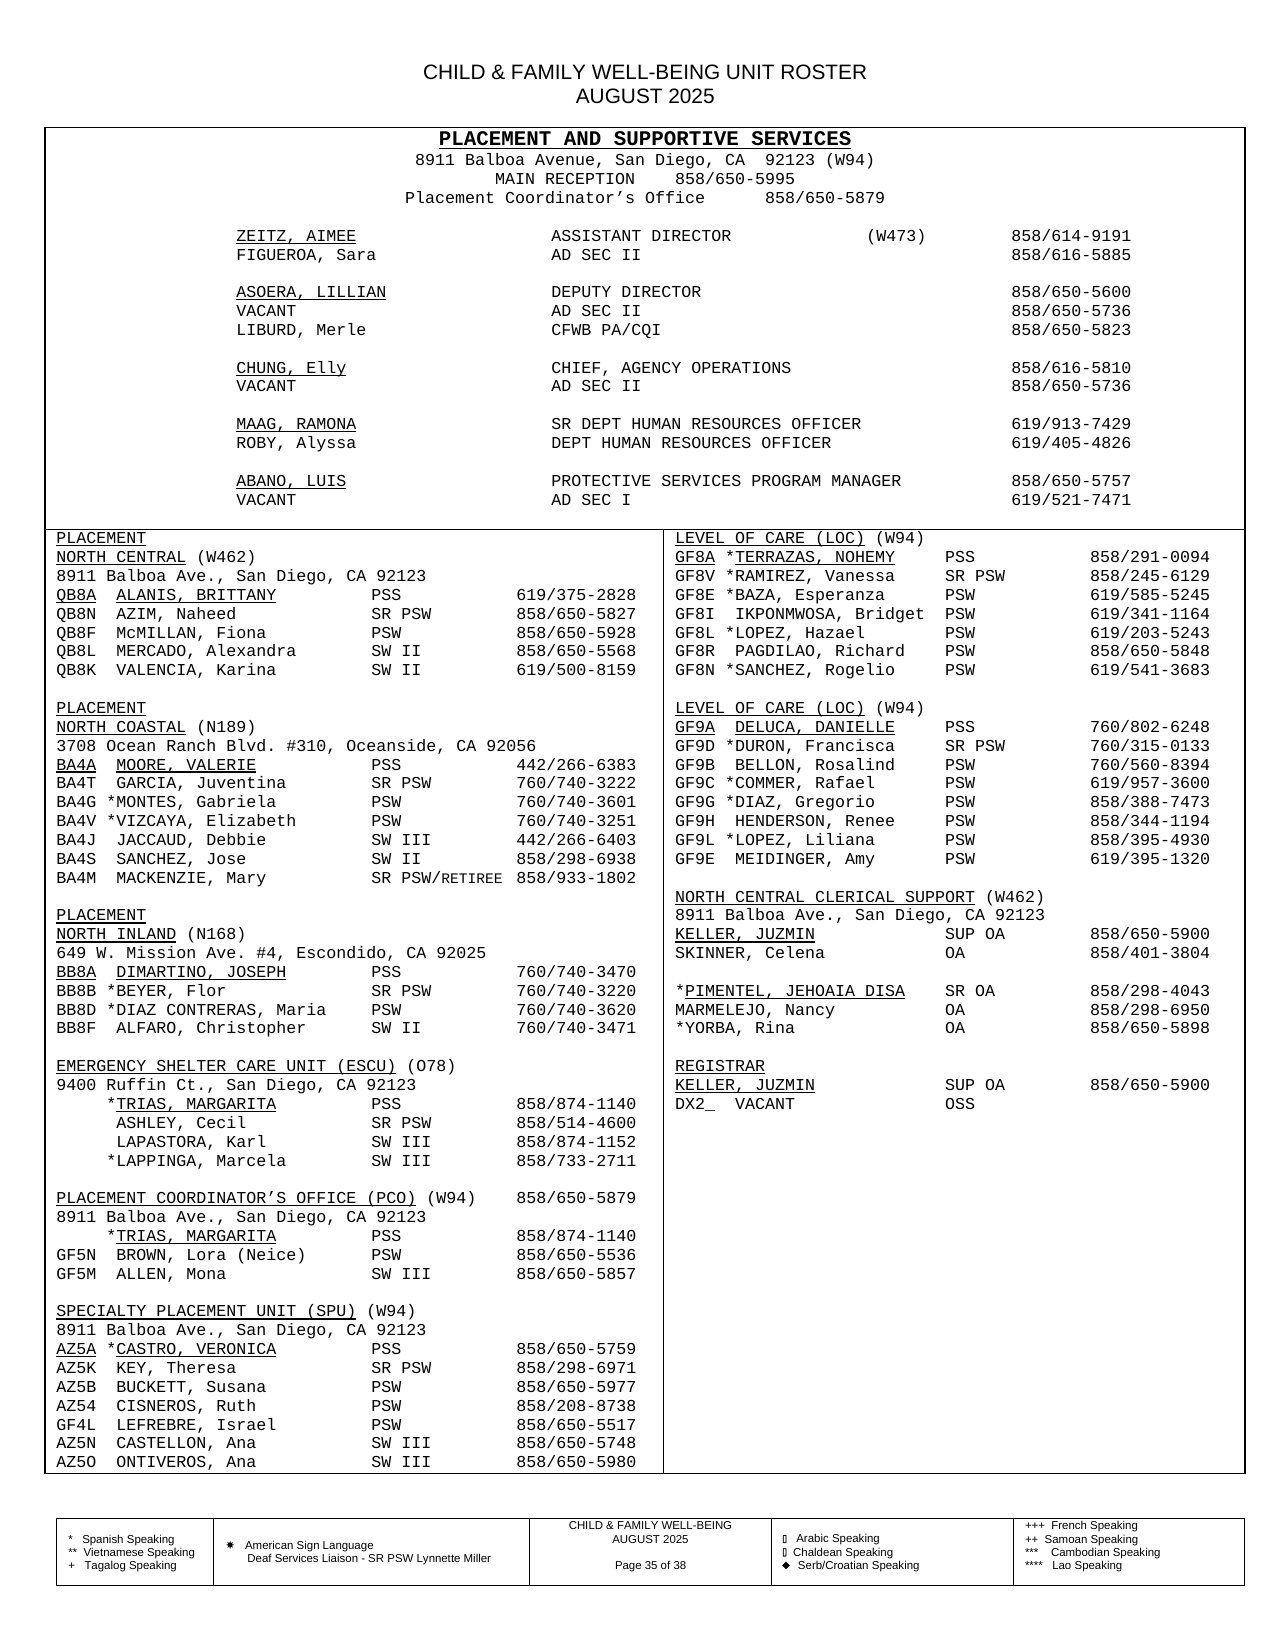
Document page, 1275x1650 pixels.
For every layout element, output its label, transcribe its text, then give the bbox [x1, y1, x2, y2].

table_cell LEVEL OF CARE (LOC) (W94) GF8A *TERRAZAS, NOHEMY PSS 858/291-0094 GF8V *RAMIREZ, Vanessa SR PSW 858/245-6129 GF8E *BAZA, Esperanza PSW 619/585-5245 GF8I IKPONMWOSA, Bridget PSW 619/341-1164 GF8L *LOPEZ, Hazael PSW 619/203-5243 GF8R PAGDILAO, Richard PSW 858/650-5848 GF8N *SANCHEZ, Rogelio PSW 619/541-3683 LEVEL OF CARE (LOC) (W94) GF9A DELUCA, DANIELLE PSS 760/802-6248 GF9D *DURON, Francisca SR PSW 760/315-0133 GF9B BELLON, Rosalind PSW 760/560-8394 GF9C *COMMER, Rafael PSW 619/957-3600 GF9G *DIAZ, Gregorio PSW 858/388-7473 GF9H HENDERSON, Renee PSW 858/344-1194 GF9L *LOPEZ, Liliana PSW 858/395-4930 GF9E MEIDINGER, Amy PSW 619/395-1320 NORTH CENTRAL CLERICAL SUPPORT (W462) 8911 Balboa Ave., San Diego, CA 92123 KELLER, JUZMIN SUP OA 858/650-5900 SKINNER, Celena OA 858/401-3804 *PIMENTEL, JEHOAIA DISA SR OA 858/298-4043 MARMELEJO, Nancy OA 858/298-6950 *YORBA, Rina OA 858/650-5898 REGISTRAR KELLER, JUZMIN SUP OA 858/650-5900 DX2_ VACANT OSS [664, 530, 1244, 1473]
table_header PLACEMENT AND SUPPORTIVE SERVICES 8911 Balboa Avenue, San Diego, CA 92123 (W94) MAIN RECEPTION 858/650-5995 Placement Coordinator’s Office 858/650-5879 ZEITZ, AIMEE ASSISTANT DIRECTOR (W473) 858/614-9191 FIGUEROA, Sara AD SEC II 858/616-5885 ASOERA, LILLIAN DEPUTY DIRECTOR 858/650-5600 VACANT AD SEC II 858/650-5736 LIBURD, Merle CFWB PA/CQI 858/650-5823 CHUNG, Elly CHIEF, AGENCY OPERATIONS 858/616-5810 VACANT AD SEC II 858/650-5736 MAAG, RAMONA SR DEPT HUMAN RESOURCES OFFICER 619/913-7429 ROBY, Alyssa DEPT HUMAN RESOURCES OFFICER 619/405-4826 ABANO, LUIS PROTECTIVE SERVICES PROGRAM MANAGER 858/650-5757 VACANT AD SEC I 619/521-7471 [46, 128, 1244, 529]
table_cell PLACEMENT NORTH CENTRAL (W462) 8911 Balboa Ave., San Diego, CA 92123 QB8A ALANIS, BRITTANY PSS 619/375-2828 QB8N AZIM, Naheed SR PSW 858/650-5827 QB8F McMILLAN, Fiona PSW 858/650-5928 QB8L MERCADO, Alexandra SW II 858/650-5568 QB8K VALENCIA, Karina SW II 619/500-8159 PLACEMENT NORTH COASTAL (N189) 3708 Ocean Ranch Blvd. #310, Oceanside, CA 92056 BA4A MOORE, VALERIE PSS 442/266-6383 BA4T GARCIA, Juventina SR PSW 760/740-3222 BA4G *MONTES, Gabriela PSW 760/740-3601 BA4V *VIZCAYA, Elizabeth PSW 760/740-3251 BA4J JACCAUD, Debbie SW III 442/266-6403 BA4S SANCHEZ, Jose SW II 858/298-6938 BA4M MACKENZIE, Mary SR PSW/RETIREE 858/933-1802 PLACEMENT NORTH INLAND (N168) 649 W. Mission Ave. #4, Escondido, CA 92025 BB8A DIMARTINO, JOSEPH PSS 760/740-3470 BB8B *BEYER, Flor SR PSW 760/740-3220 BB8D *DIAZ CONTRERAS, Maria PSW 760/740-3620 BB8F ALFARO, Christopher SW II 760/740-3471 EMERGENCY SHELTER CARE UNIT (ESCU) (O78) 9400 Ruffin Ct., San Diego, CA 92123 *TRIAS, MARGARITA PSS 858/874-1140 ASHLEY, Cecil SR PSW 858/514-4600 LAPASTORA, Karl SW III 858/874-1152 *LAPPINGA, Marcela SW III 858/733-2711 PLACEMENT COORDINATOR’S OFFICE (PCO) (W94) 858/650-5879 8911 Balboa Ave., San Diego, CA 92123 *TRIAS, MARGARITA PSS 858/874-1140 GF5N BROWN, Lora (Neice) PSW 858/650-5536 GF5M ALLEN, Mona SW III 858/650-5857 SPECIALTY PLACEMENT UNIT (SPU) (W94) 8911 Balboa Ave., San Diego, CA 92123 AZ5A *CASTRO, VERONICA PSS 858/650-5759 AZ5K KEY, Theresa SR PSW 858/298-6971 AZ5B BUCKETT, Susana PSW 858/650-5977 AZ54 CISNEROS, Ruth PSW 858/208-8738 GF4L LEFREBRE, Israel PSW 858/650-5517 AZ5N CASTELLON, Ana SW III 858/650-5748 AZ5O ONTIVEROS, Ana SW III 858/650-5980 [46, 530, 663, 1473]
